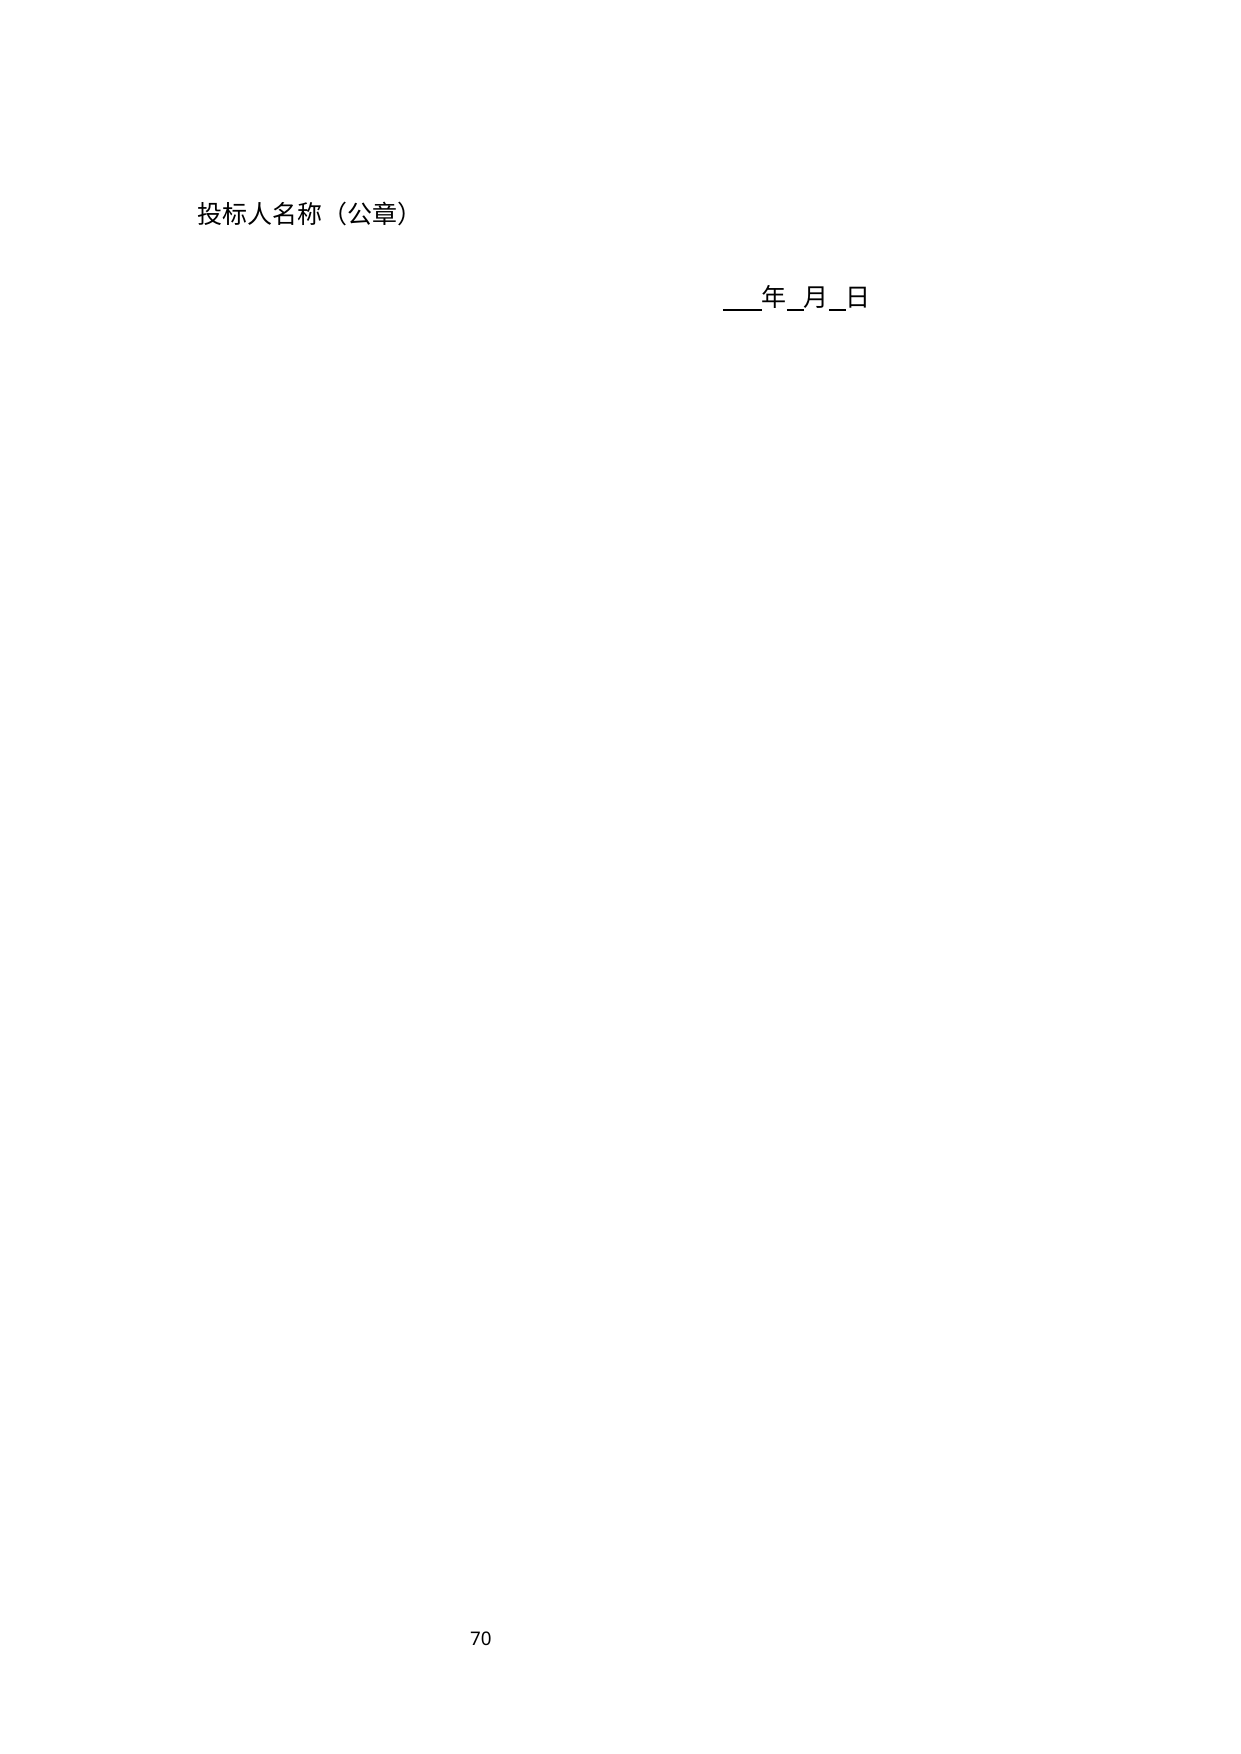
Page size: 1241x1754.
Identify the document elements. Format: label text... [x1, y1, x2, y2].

text 投标人名称（公章） [148, 180, 1092, 245]
text 年 月 日 [148, 263, 1092, 328]
